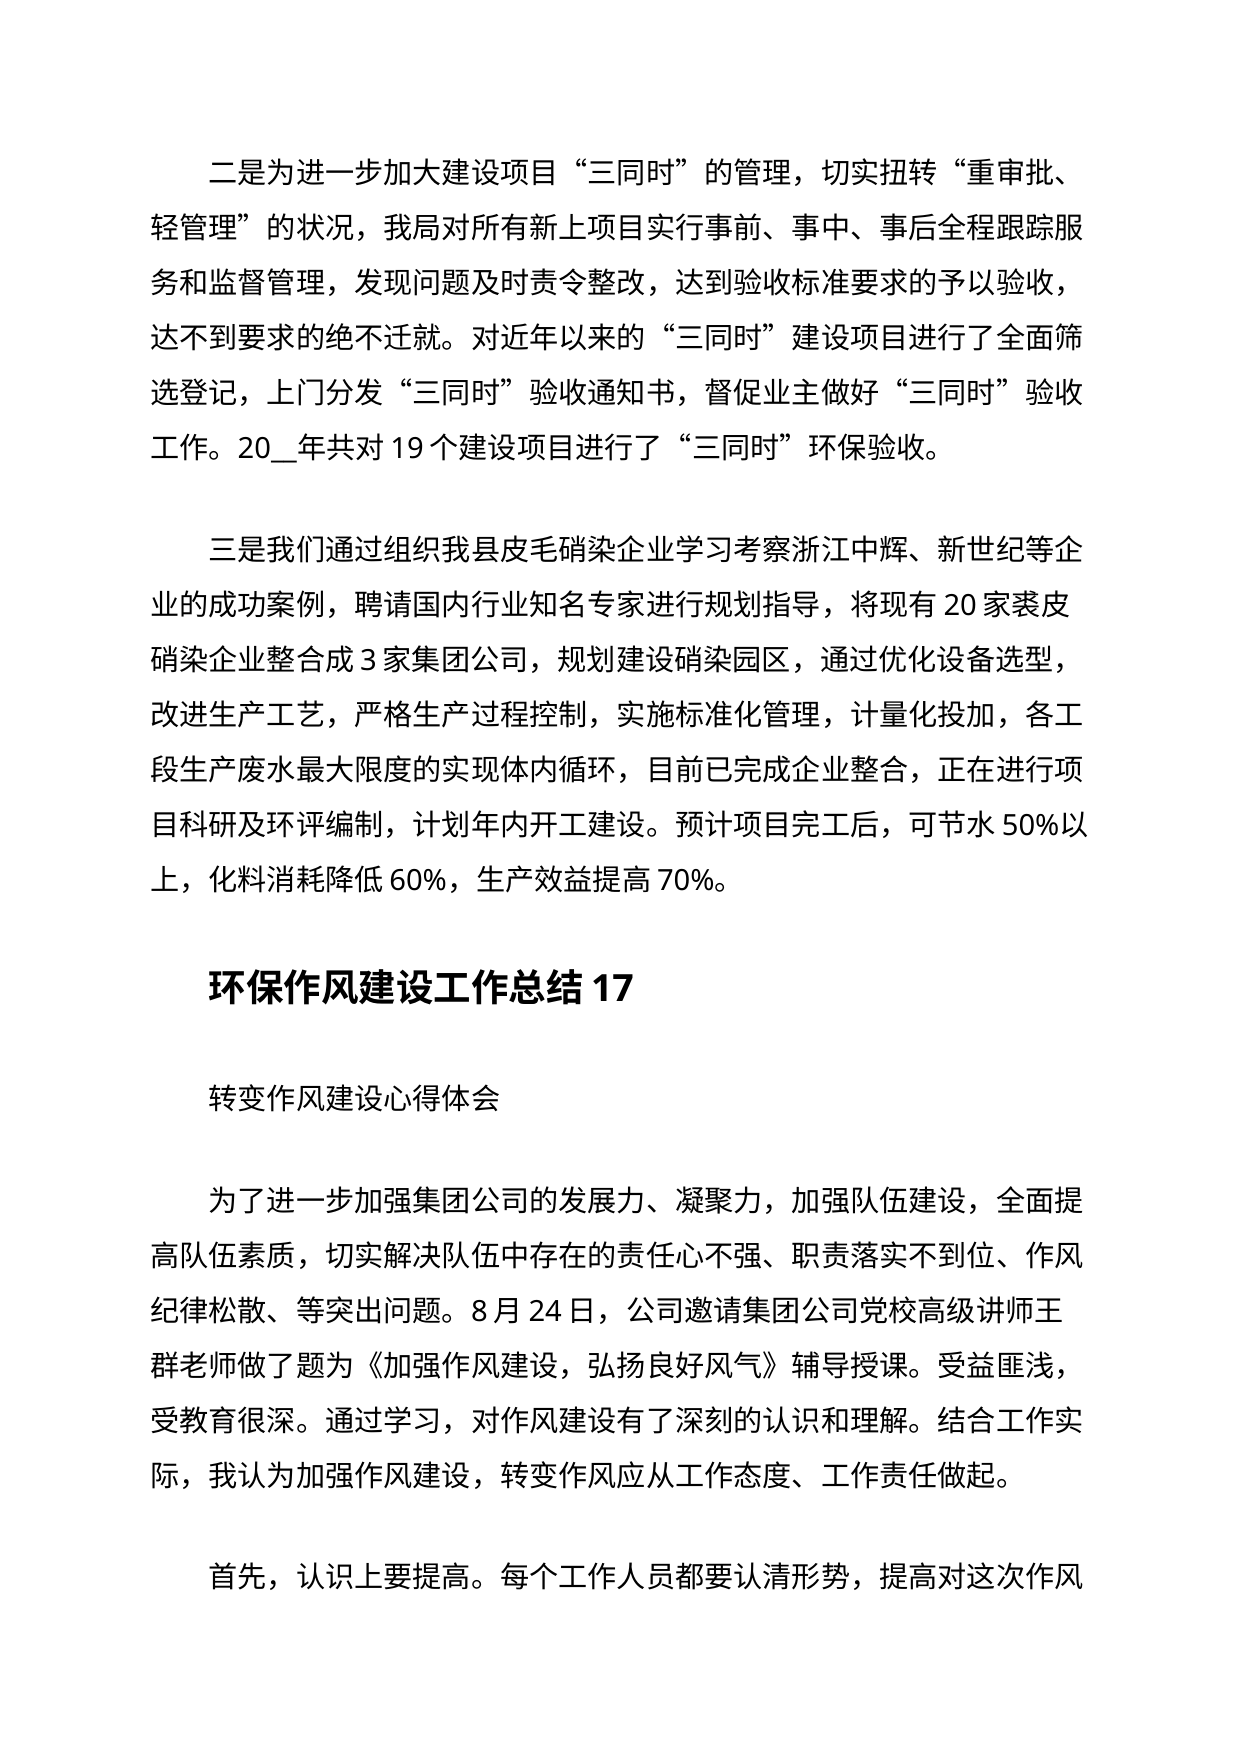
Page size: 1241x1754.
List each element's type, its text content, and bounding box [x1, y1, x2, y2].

text 环保作风建设工作总结17 [150, 958, 1090, 1013]
text 三是我们通过组织我县皮毛硝染企业学习考察浙江中辉、新世纪等企业的成功案例，聘请国内行业知名专家进行规划指导，将现有20家裘皮硝染企业整合成3家集团公司，规划建设硝染园区，通过优化设备选型，改进生产工艺，严格生产过程控制，实施标准化管理，计量化投加，各工段生产废水最大限度的实现体内循环，目前已完成企业整合，正在进行项目科研及环评编制，计划年内开工建设。预计项目完工后，可节水50%以上，化料消耗降低60%，生产效益提高70%。 [150, 526, 1090, 898]
text 为了进一步加强集团公司的发展力、凝聚力，加强队伍建设，全面提高队伍素质，切实解决队伍中存在的责任心不强、职责落实不到位、作风纪律松散、等突出问题。8月24日，公司邀请集团公司党校高级讲师王群老师做了题为《加强作风建设，弘扬良好风气》辅导授课。受益匪浅，受教育很深。通过学习，对作风建设有了深刻的认识和理解。结合工作实际，我认为加强作风建设，转变作风应从工作态度、工作责任做起。 [150, 1177, 1090, 1494]
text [150, 1554, 1090, 1596]
text 转变作风建设心得体会 [150, 1076, 1090, 1118]
text 二是为进一步加大建设项目“三同时”的管理，切实扭转“重审批、轻管理”的状况，我局对所有新上项目实行事前、事中、事后全程跟踪服务和监督管理，发现问题及时责令整改，达到验收标准要求的予以验收，达不到要求的绝不迁就。对近年以来的“三同时”建设项目进行了全面筛选登记，上门分发“三同时”验收通知书，督促业主做好“三同时”验收工作。20__年共对19个建设项目进行了“三同时”环保验收。 [150, 150, 1090, 467]
